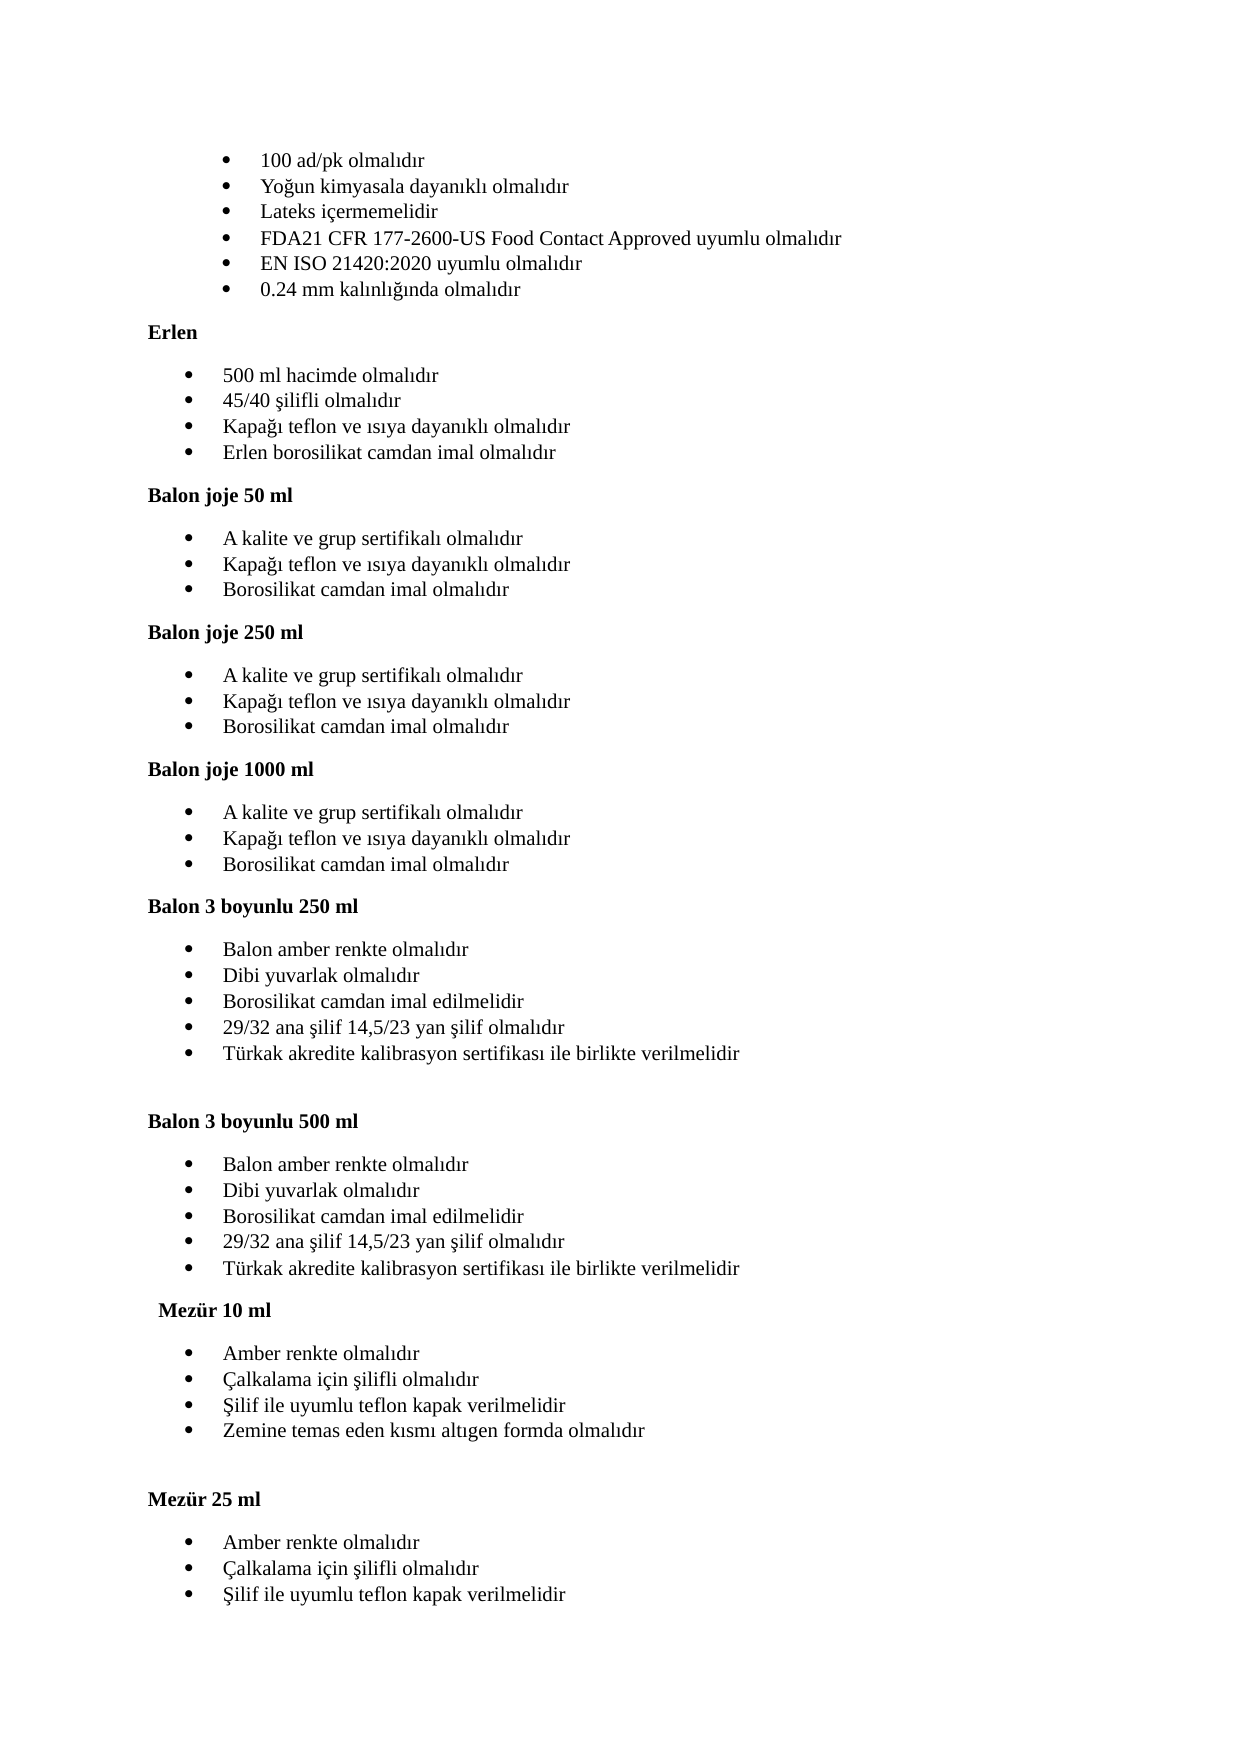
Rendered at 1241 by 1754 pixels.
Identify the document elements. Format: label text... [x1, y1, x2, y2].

text Balon 3 boyunlu 250 ml [148, 894, 1093, 918]
list Borosilikat camdan imal edilmelidir [185, 1203, 1093, 1228]
list Türkak akredite kalibrasyon sertifikası ile birlikte verilmelidir [185, 1041, 1093, 1064]
list Erlen borosilikat camdan imal olmalıdır [185, 440, 1093, 464]
list Amber renkte olmalıdır [185, 1529, 1093, 1554]
text Balon joje 1000 ml [148, 757, 1093, 781]
text Mezür 25 ml [148, 1487, 1093, 1511]
list Kapağı teflon ve ısıya dayanıklı olmalıdır [185, 688, 1093, 713]
list Yoğun kimyasala dayanıklı olmalıdır [223, 173, 1093, 198]
list 500 ml hacimde olmalıdır [185, 362, 1093, 387]
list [223, 225, 1093, 249]
list Kapağı teflon ve ısıya dayanıklı olmalıdır [185, 551, 1093, 576]
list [185, 1418, 1093, 1442]
list A kalite ve grup sertifikalı olmalıdır [185, 526, 1093, 549]
list Balon amber renkte olmalıdır [185, 937, 1093, 961]
text Balon joje 50 ml [148, 483, 1093, 507]
list 29/32 ana şilif 14,5/23 yan şilif olmalıdır [185, 1229, 1093, 1253]
list Çalkalama için şilifli olmalıdır [185, 1367, 1093, 1391]
list Balon amber renkte olmalıdır [185, 1152, 1093, 1176]
text Balon joje 250 ml [148, 620, 1093, 644]
list Amber renkte olmalıdır [185, 1341, 1093, 1365]
list Borosilikat camdan imal olmalıdır [185, 852, 1093, 876]
text Erlen [148, 320, 1093, 344]
list Borosilikat camdan imal edilmelidir [185, 989, 1093, 1013]
list EN ISO 21420:2020 uyumlu olmalıdır [223, 251, 1093, 275]
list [185, 1581, 1093, 1606]
list Lateks içermemelidir [223, 199, 1093, 223]
list A kalite ve grup sertifikalı olmalıdır [185, 800, 1093, 824]
text Balon 3 boyunlu 500 ml [148, 1109, 1093, 1133]
list A kalite ve grup sertifikalı olmalıdır [185, 663, 1093, 687]
list Kapağı teflon ve ısıya dayanıklı olmalıdır [185, 414, 1093, 438]
text Mezür 10 ml [148, 1298, 1093, 1322]
list 0.24 mm kalınlığında olmalıdır [223, 277, 1093, 301]
list 100 ad/pk olmalıdır [223, 148, 1093, 172]
list Şilif ile uyumlu teflon kapak verilmelidir [185, 1392, 1093, 1417]
list Dibi yuvarlak olmalıdır [185, 1178, 1093, 1202]
list Çalkalama için şilifli olmalıdır [185, 1556, 1093, 1579]
list Borosilikat camdan imal olmalıdır [185, 714, 1093, 738]
list Borosilikat camdan imal olmalıdır [185, 577, 1093, 601]
list 29/32 ana şilif 14,5/23 yan şilif olmalıdır [185, 1014, 1093, 1039]
list 45/40 şilifli olmalıdır [185, 388, 1093, 412]
list Dibi yuvarlak olmalıdır [185, 963, 1093, 987]
list Kapağı teflon ve ısıya dayanıklı olmalıdır [185, 826, 1093, 850]
list Türkak akredite kalibrasyon sertifikası ile birlikte verilmelidir [185, 1255, 1093, 1279]
